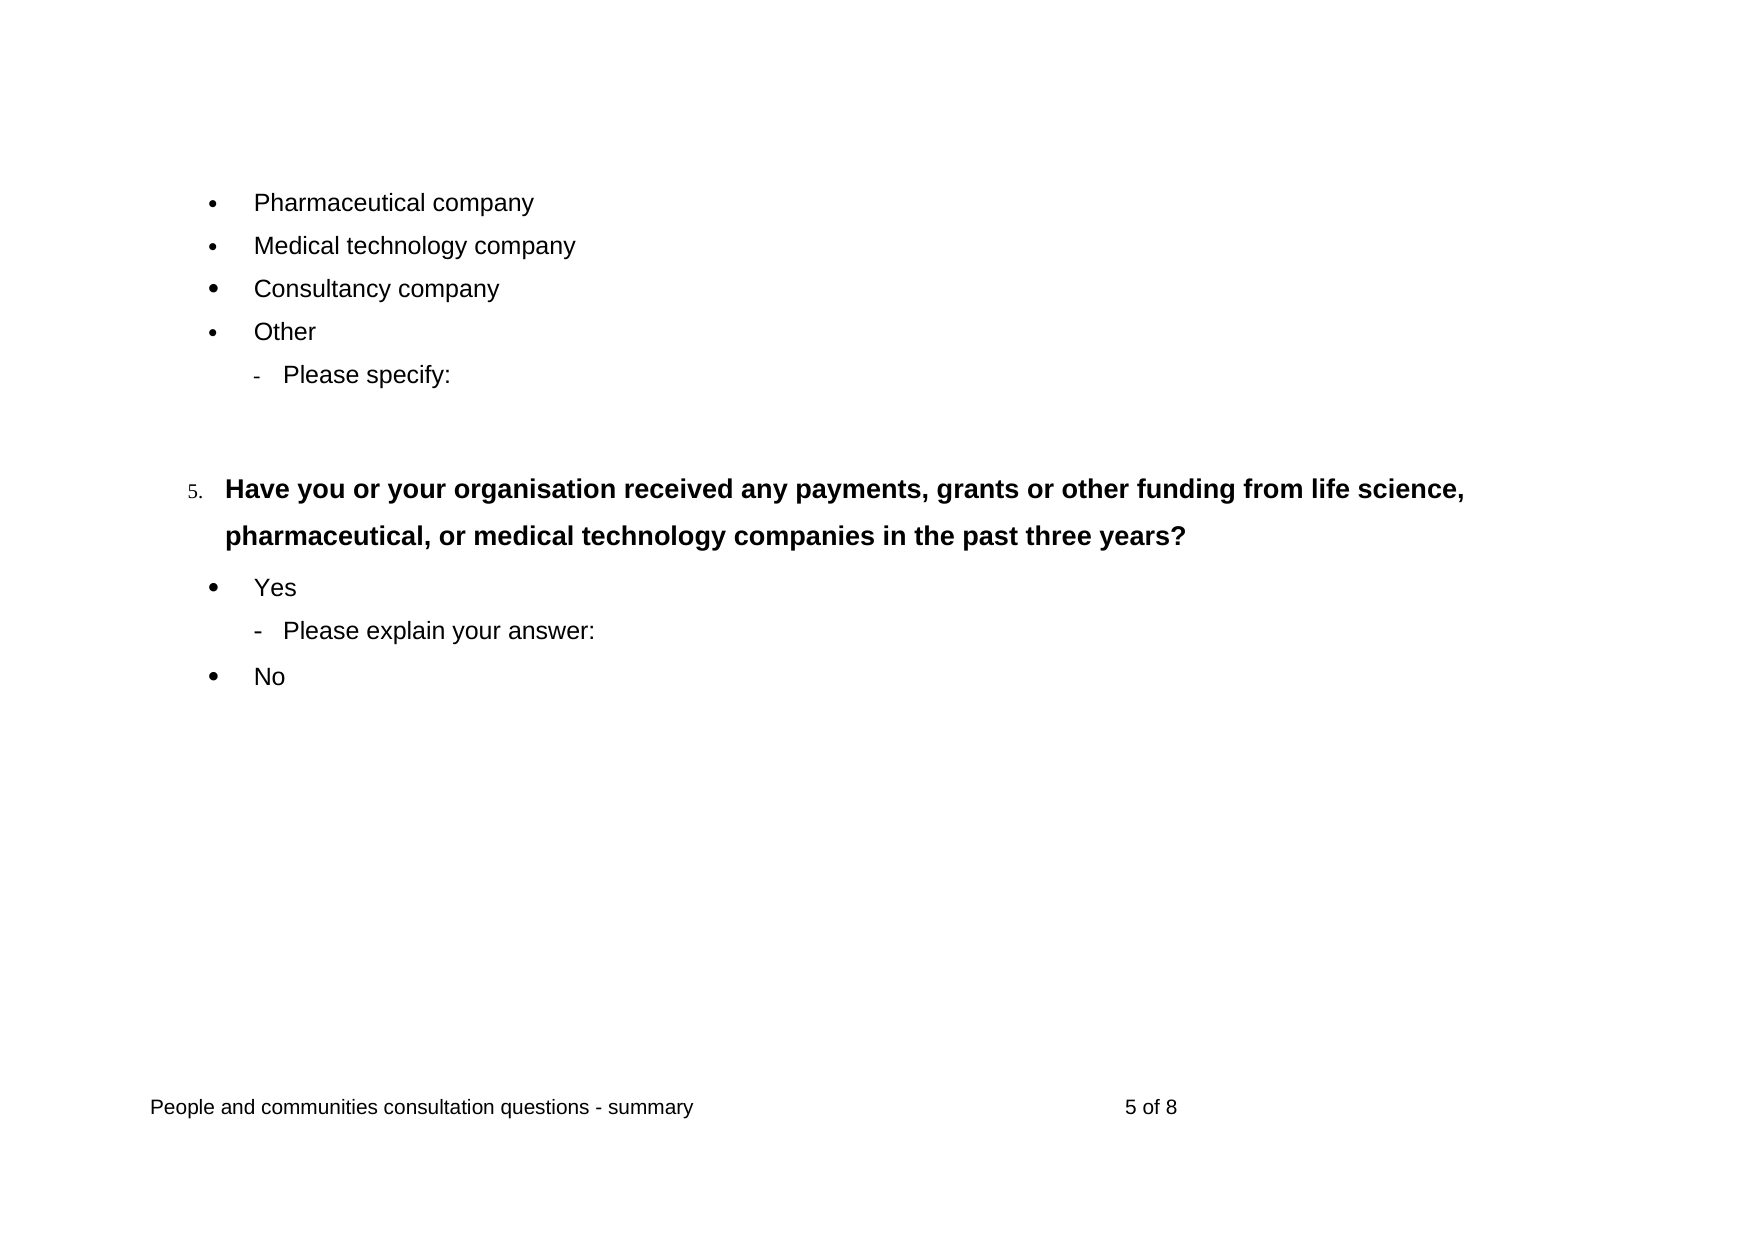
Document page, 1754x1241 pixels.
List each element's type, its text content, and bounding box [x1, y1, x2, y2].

text Consultancy company [209, 274, 1604, 303]
text Other ​ [209, 317, 1604, 346]
text Yes [209, 573, 1604, 602]
text Medical technology company [209, 231, 1604, 259]
subtitle Have you or your organisation received any payments, grants or other funding from life science, pharmaceutical, or medical technology companies in the past three years? [187, 473, 1604, 551]
text Please specify: [250, 360, 1604, 390]
text No [209, 662, 1604, 691]
text Please explain your answer: [250, 616, 1604, 647]
text Pharmaceutical company [209, 187, 1604, 216]
